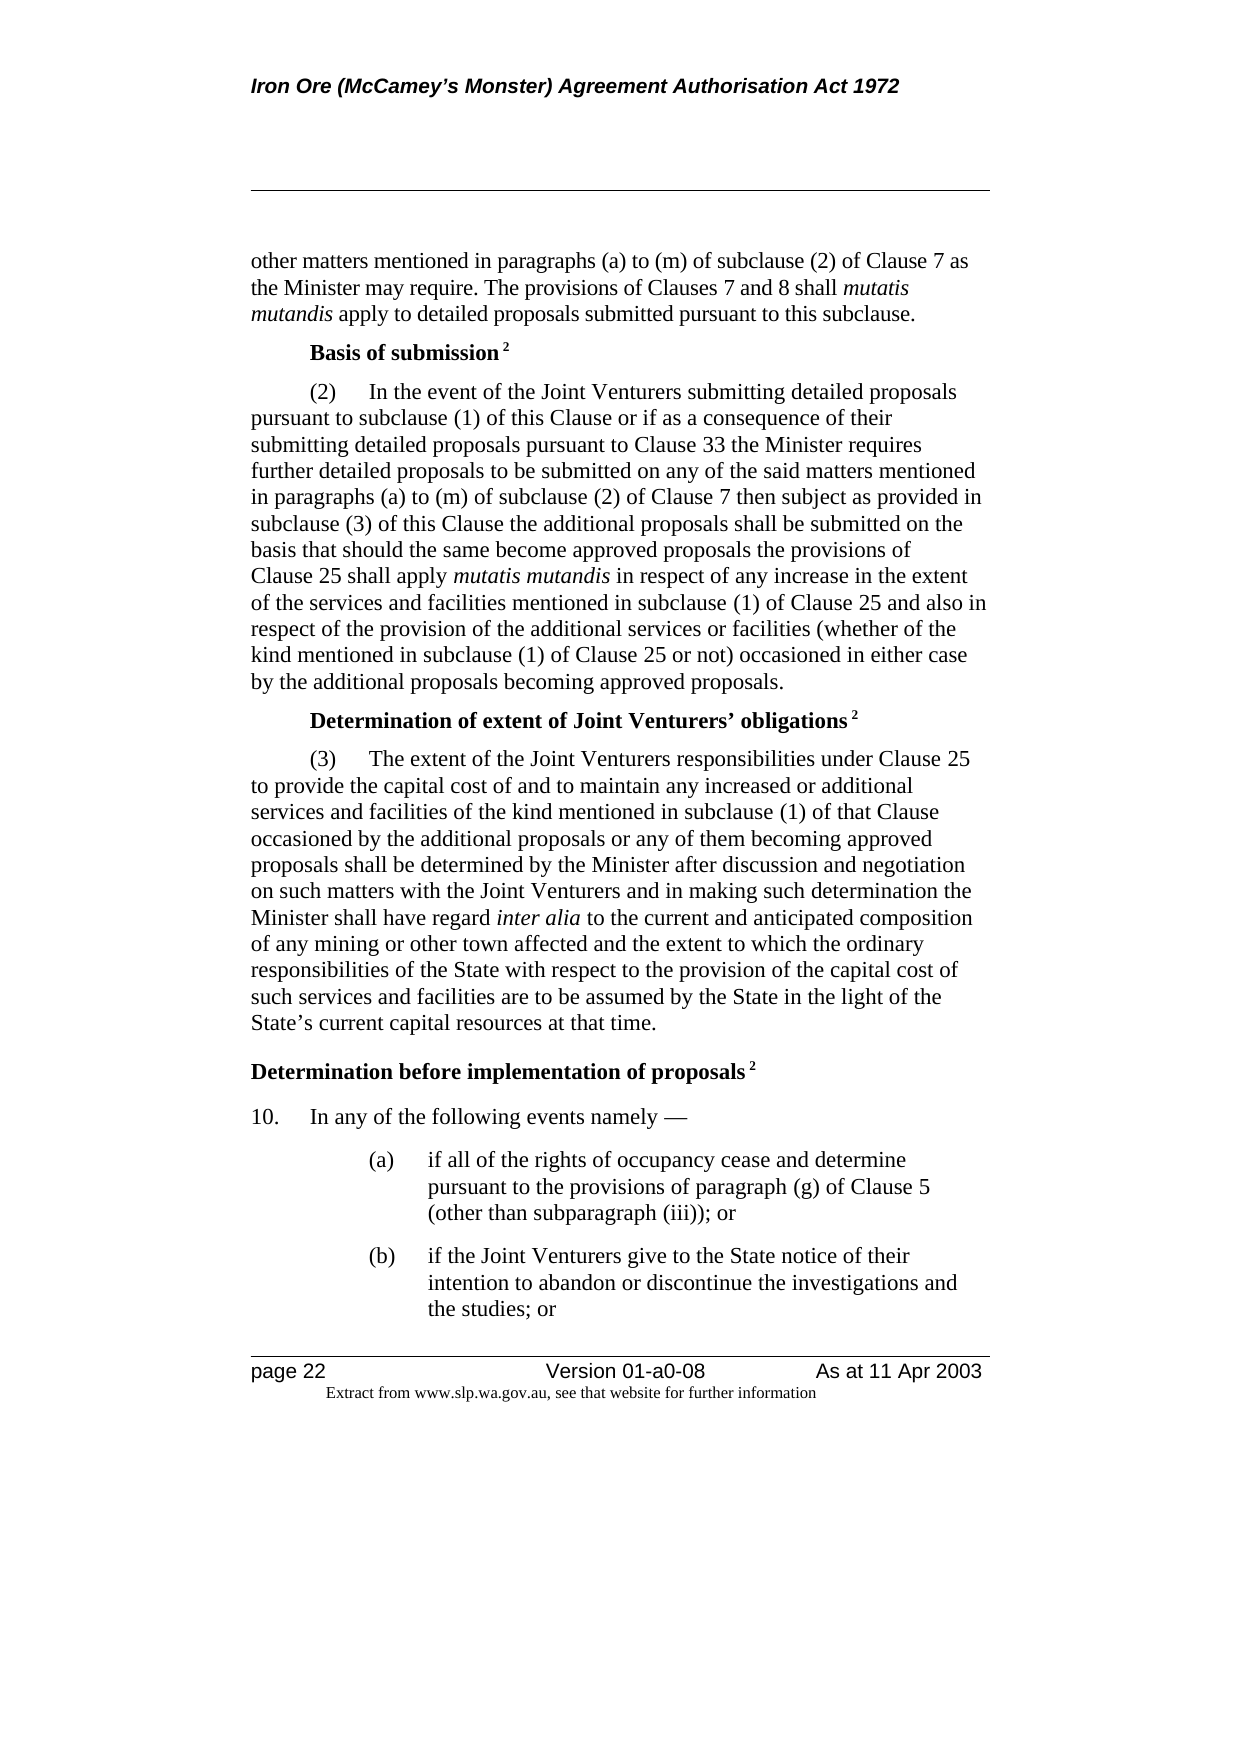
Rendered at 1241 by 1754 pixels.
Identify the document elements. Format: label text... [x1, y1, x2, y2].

subtitle Determination of extent of Joint Venturers’ obligations 2 [251, 707, 990, 733]
text (3) The extent of the Joint Venturers responsibilities under Clause 25 to provide the capital cost of and to maintain any increased or additional services and facilities of the kind mentioned in subclause (1) of that Clause occasioned by the additional proposals or any of them becoming approved proposals shall be determined by the Minister after discussion and negotiation on such matters with the Joint Venturers and in making such determination the Minister shall have regard inter alia to the current and anticipated composition of any mining or other town affected and the extent to which the ordinary responsibilities of the State with respect to the provision of the capital cost of such services and facilities are to be assumed by the State in the light of the State’s current capital resources at that time. [251, 746, 990, 1035]
text 10. In any of the following events namely — [251, 1103, 990, 1130]
text (b) if the Joint Venturers give to the State notice of their intention to abandon or discontinue the investigations and the studies; or [251, 1242, 990, 1321]
text (2) In the event of the Joint Venturers submitting detailed proposals pursuant to subclause (1) of this Clause or if as a consequence of their submitting detailed proposals pursuant to Clause 33 the Minister requires further detailed proposals to be submitted on any of the said matters mentioned in paragraphs (a) to (m) of subclause (2) of Clause 7 then subject as provided in subclause (3) of this Clause the additional proposals shall be submitted on the basis that should the same become approved proposals the provisions of Clause 25 shall apply mutatis mutandis in respect of any increase in the extent of the services and facilities mentioned in subclause (1) of Clause 25 and also in respect of the provision of the additional services or facilities (whether of the kind mentioned in subclause (1) of Clause 25 or not) occasioned in either case by the additional proposals becoming approved proposals. [251, 378, 990, 694]
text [251, 247, 990, 327]
subtitle Basis of submission 2 [251, 339, 990, 365]
text (a) if all of the rights of occupancy cease and determine pursuant to the provisions of paragraph (g) of Clause 5 (other than subparagraph (iii)); or [251, 1146, 990, 1226]
subtitle Determination before implementation of proposals 2 [251, 1058, 990, 1085]
